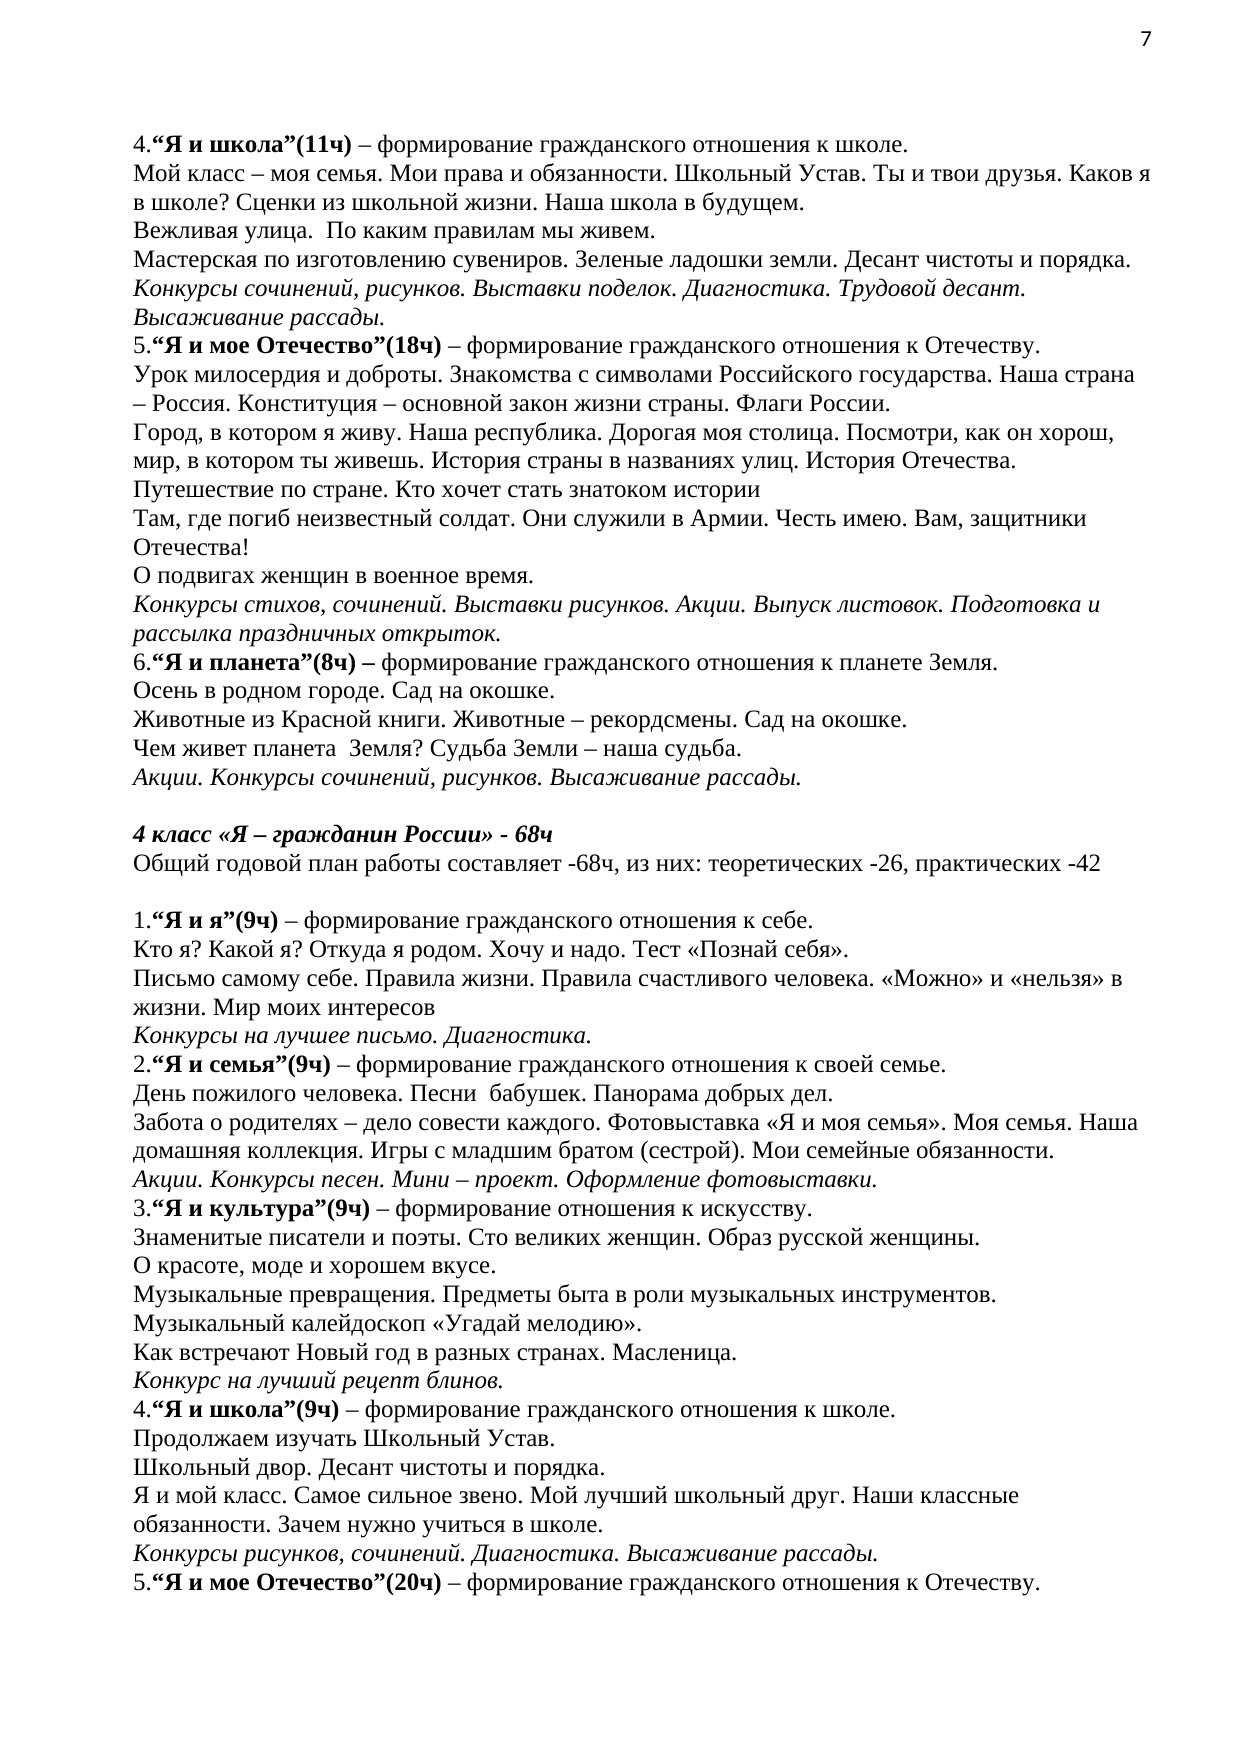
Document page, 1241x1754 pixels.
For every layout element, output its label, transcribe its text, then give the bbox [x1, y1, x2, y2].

text Урок милосердия и доброты. Знакомства с символами Российского государства. Наша страна – Россия. Конституция – основной закон жизни страны. Флаги России. [133, 359, 1152, 417]
text Музыкальные превращения. Предметы быта в роли музыкальных инструментов. Музыкальный калейдоскоп «Угадай мелодию». [133, 1279, 1152, 1337]
text Конкурсы стихов, сочинений. Выставки рисунков. Акции. Выпуск листовок. Подготовка и рассылка праздничных открыток. [133, 589, 1152, 647]
text Конкурсы на лучшее письмо. Диагностика. [133, 1021, 1152, 1049]
text Конкурсы рисунков, сочинений. Диагностика. Высаживание рассады. [133, 1538, 1152, 1567]
text Школьный двор. Десант чистоты и порядка. [133, 1452, 1152, 1481]
text Конкурсы сочинений, рисунков. Выставки поделок. Диагностика. Трудовой десант. Высаживание рассады. [133, 273, 1152, 331]
text 4.“Я и школа”(9ч) – формирование гражданского отношения к школе. [133, 1394, 1152, 1423]
text Забота о родителях – дело совести каждого. Фотовыставка «Я и моя семья». Моя семья. Наша домашняя коллекция. Игры с младшим братом (сестрой). Мои семейные обязанности. [133, 1107, 1152, 1164]
text Вежливая улица. По каким правилам мы живем. [133, 216, 1152, 244]
text О подвигах женщин в военное время. [133, 561, 1152, 589]
text Акции. Конкурсы песен. Мини – проект. Оформление фотовыставки. [133, 1164, 1152, 1193]
text 1.“Я и я”(9ч) – формирование гражданского отношения к себе. [133, 906, 1152, 934]
text Я и мой класс. Самое сильное звено. Мой лучший школьный друг. Наши классные обязанности. Зачем нужно учиться в школе. [133, 1481, 1152, 1538]
text Акции. Конкурсы сочинений, рисунков. Высаживание рассады. [133, 762, 1152, 791]
text Город, в котором я живу. Наша республика. Дорогая моя столица. Посмотри, как он хорош, мир, в котором ты живешь. История страны в названиях улиц. История Отечества. Путешествие по стране. Кто хочет стать знатоком истории [133, 417, 1152, 503]
text 6.“Я и планета”(8ч) – формирование гражданского отношения к планете Земля. [133, 647, 1152, 676]
text 4.“Я и школа”(11ч) – формирование гражданского отношения к школе. [133, 129, 1152, 158]
text Кто я? Какой я? Откуда я родом. Хочу и надо. Тест «Познай себя». [133, 934, 1152, 963]
text Продолжаем изучать Школьный Устав. [133, 1423, 1152, 1452]
text Осень в родном городе. Сад на окошке. [133, 676, 1152, 704]
text Чем живет планета Земля? Судьба Земли – наша судьба. [133, 733, 1152, 762]
text 4 класс «Я – гражданин России» - 68ч [133, 819, 1152, 848]
text Письмо самому себе. Правила жизни. Правила счастливого человека. «Можно» и «нельзя» в жизни. Мир моих интересов [133, 963, 1152, 1021]
text Мастерская по изготовлению сувениров. Зеленые ладошки земли. Десант чистоты и порядка. [133, 244, 1152, 273]
text День пожилого человека. Песни бабушек. Панорама добрых дел. [133, 1078, 1152, 1107]
text Мой класс – моя семья. Мои права и обязанности. Школьный Устав. Ты и твои друзья. Каков я в школе? Сценки из школьной жизни. Наша школа в будущем. [133, 158, 1152, 216]
text Конкурс на лучший рецепт блинов. [133, 1366, 1152, 1394]
text Животные из Красной книги. Животные – рекордсмены. Сад на окошке. [133, 704, 1152, 733]
text Там, где погиб неизвестный солдат. Они служили в Армии. Честь имею. Вам, защитники Отечества! [133, 503, 1152, 561]
text 5.“Я и мое Отечество”(18ч) – формирование гражданского отношения к Отечеству. [133, 331, 1152, 359]
text О красоте, моде и хорошем вкусе. [133, 1251, 1152, 1279]
text Знаменитые писатели и поэты. Сто великих женщин. Образ русской женщины. [133, 1222, 1152, 1251]
text 5.“Я и мое Отечество”(20ч) – формирование гражданского отношения к Отечеству. [133, 1567, 1152, 1596]
text Как встречают Новый год в разных странах. Масленица. [133, 1337, 1152, 1366]
text 3.“Я и культура”(9ч) – формирование отношения к искусству. [133, 1193, 1152, 1222]
text Общий годовой план работы составляет -68ч, из них: теоретических -26, практических -42 [133, 848, 1152, 877]
text 2.“Я и семья”(9ч) – формирование гражданского отношения к своей семье. [133, 1049, 1152, 1078]
